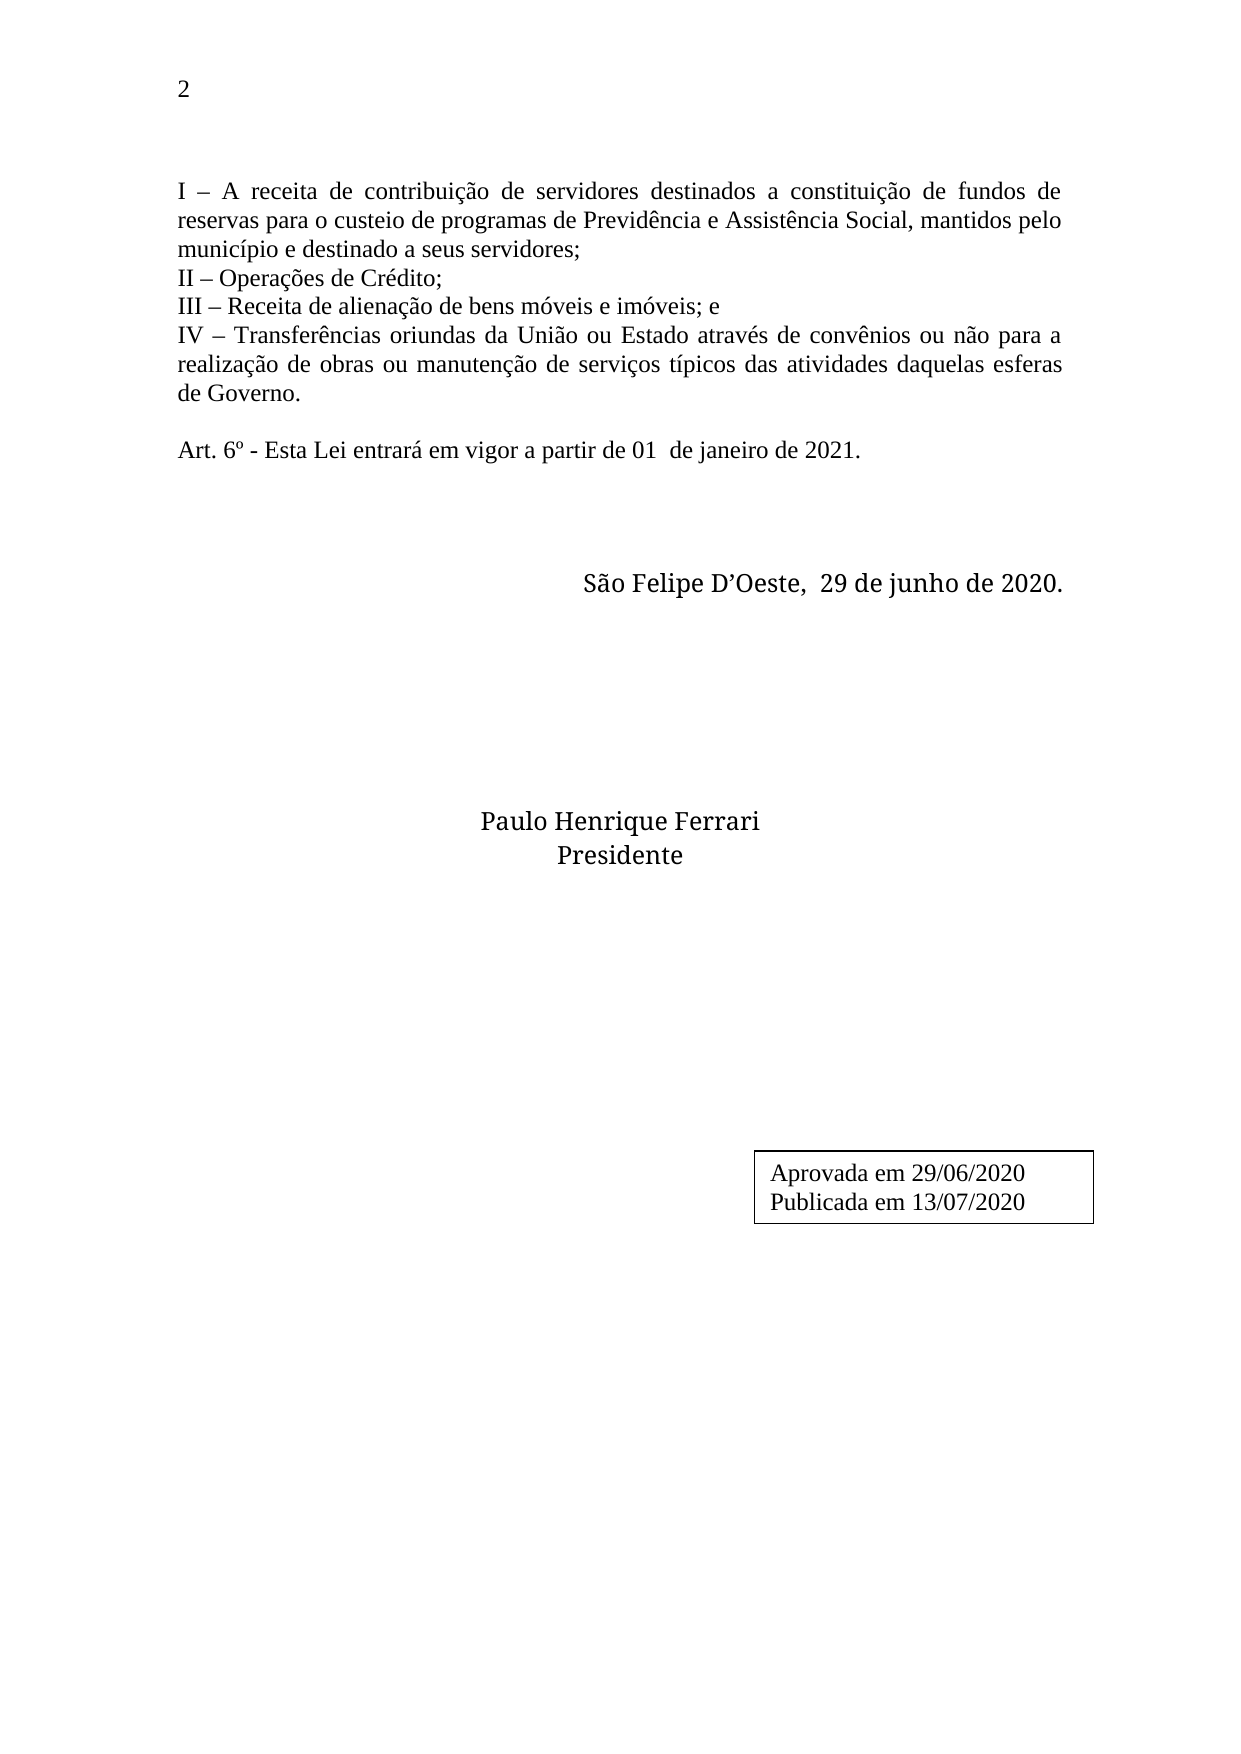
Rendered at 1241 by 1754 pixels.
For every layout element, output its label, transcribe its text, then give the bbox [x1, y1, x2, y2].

text Paulo Henrique Ferrari [177, 804, 1063, 838]
text São Felipe D’Oeste, 29 de junho de 2020. [177, 566, 1063, 600]
text III – Receita de alienação de bens móveis e imóveis; e [177, 291, 1063, 320]
text Art. 6º - Esta Lei entrará em vigor a partir de 01 de janeiro de 2021. [177, 435, 1063, 464]
text Presidente [177, 838, 1063, 872]
text IV – Transferências oriundas da União ou Estado através de convênios ou não para a realização de obras ou manutenção de serviços típicos das atividades daquelas esferas de Governo. [177, 320, 1063, 406]
text I – A receita de contribuição de servidores destinados a constituição de fundos de reservas para o custeio de programas de Previdência e Assistência Social, mantidos pelo município e destinado a seus servidores; [177, 176, 1063, 263]
text II – Operações de Crédito; [177, 263, 1063, 291]
